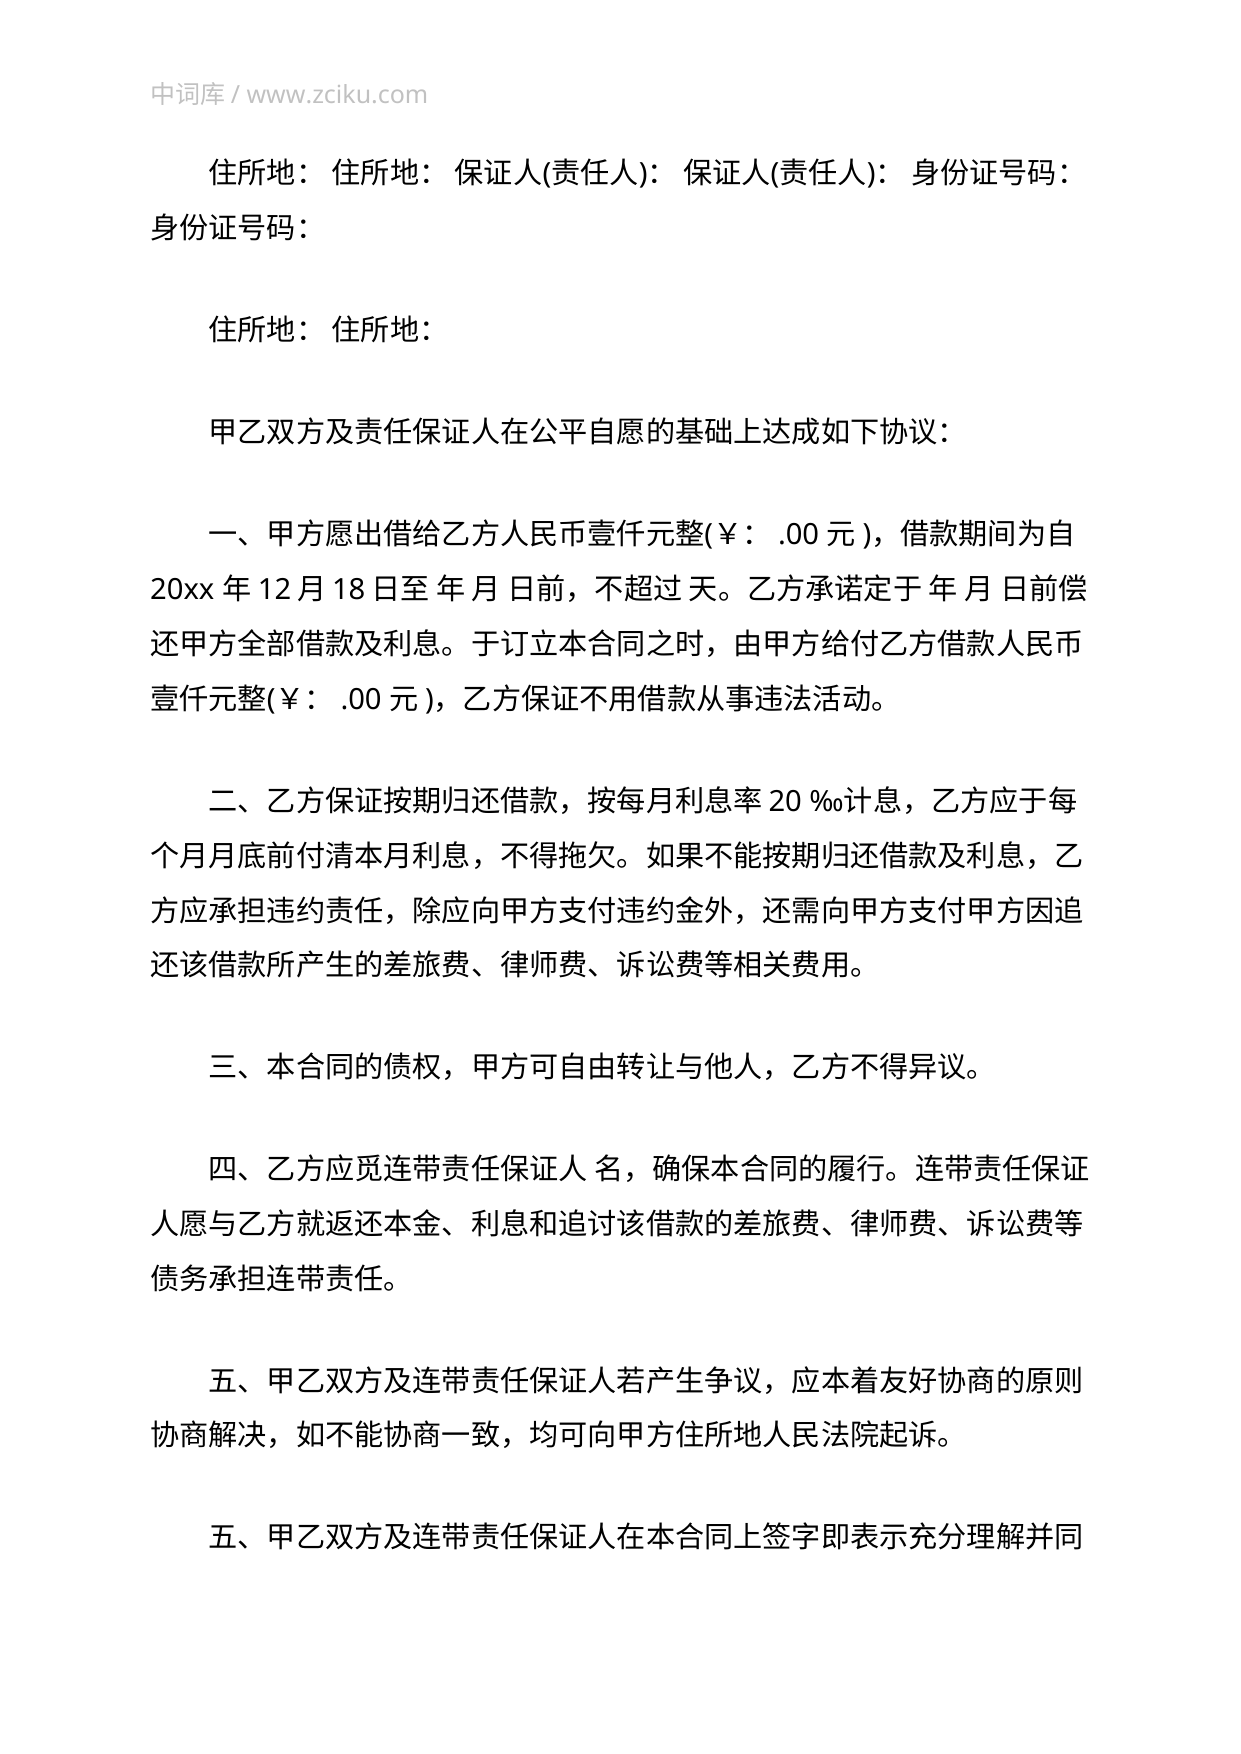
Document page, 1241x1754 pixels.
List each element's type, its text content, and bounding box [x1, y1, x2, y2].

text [150, 1514, 1090, 1556]
text 住所地： 住所地： 保证人(责任人)： 保证人(责任人)： 身份证号码： 身份证号码： [150, 150, 1090, 247]
text 甲乙双方及责任保证人在公平自愿的基础上达成如下协议： [150, 408, 1090, 451]
text 三、本合同的债权，甲方可自由转让与他人，乙方不得异议。 [150, 1044, 1090, 1086]
text 住所地： 住所地： [150, 307, 1090, 349]
text 二、乙方保证按期归还借款，按每月利息率20 ‰计息，乙方应于每个月月底前付清本月利息，不得拖欠。如果不能按期归还借款及利息，乙方应承担违约责任，除应向甲方支付违约金外，还需向甲方支付甲方因追还该借款所产生的差旅费、律师费、诉讼费等相关费用。 [150, 777, 1090, 984]
text 五、甲乙双方及连带责任保证人若产生争议，应本着友好协商的原则协商解决，如不能协商一致，均可向甲方住所地人民法院起诉。 [150, 1357, 1090, 1454]
text 一、甲方愿出借给乙方人民币壹仟元整(￥： .00 元 )，借款期间为自20xx 年 12月18日至 年 月 日前，不超过 天。乙方承诺定于 年 月 日前偿还甲方全部借款及利息。于订立本合同之时，由甲方给付乙方借款人民币壹仟元整(￥： .00 元 )，乙方保证不用借款从事违法活动。 [150, 510, 1090, 718]
text 四、乙方应觅连带责任保证人 名，确保本合同的履行。连带责任保证人愿与乙方就返还本金、利息和追讨该借款的差旅费、律师费、诉讼费等债务承担连带责任。 [150, 1146, 1090, 1298]
